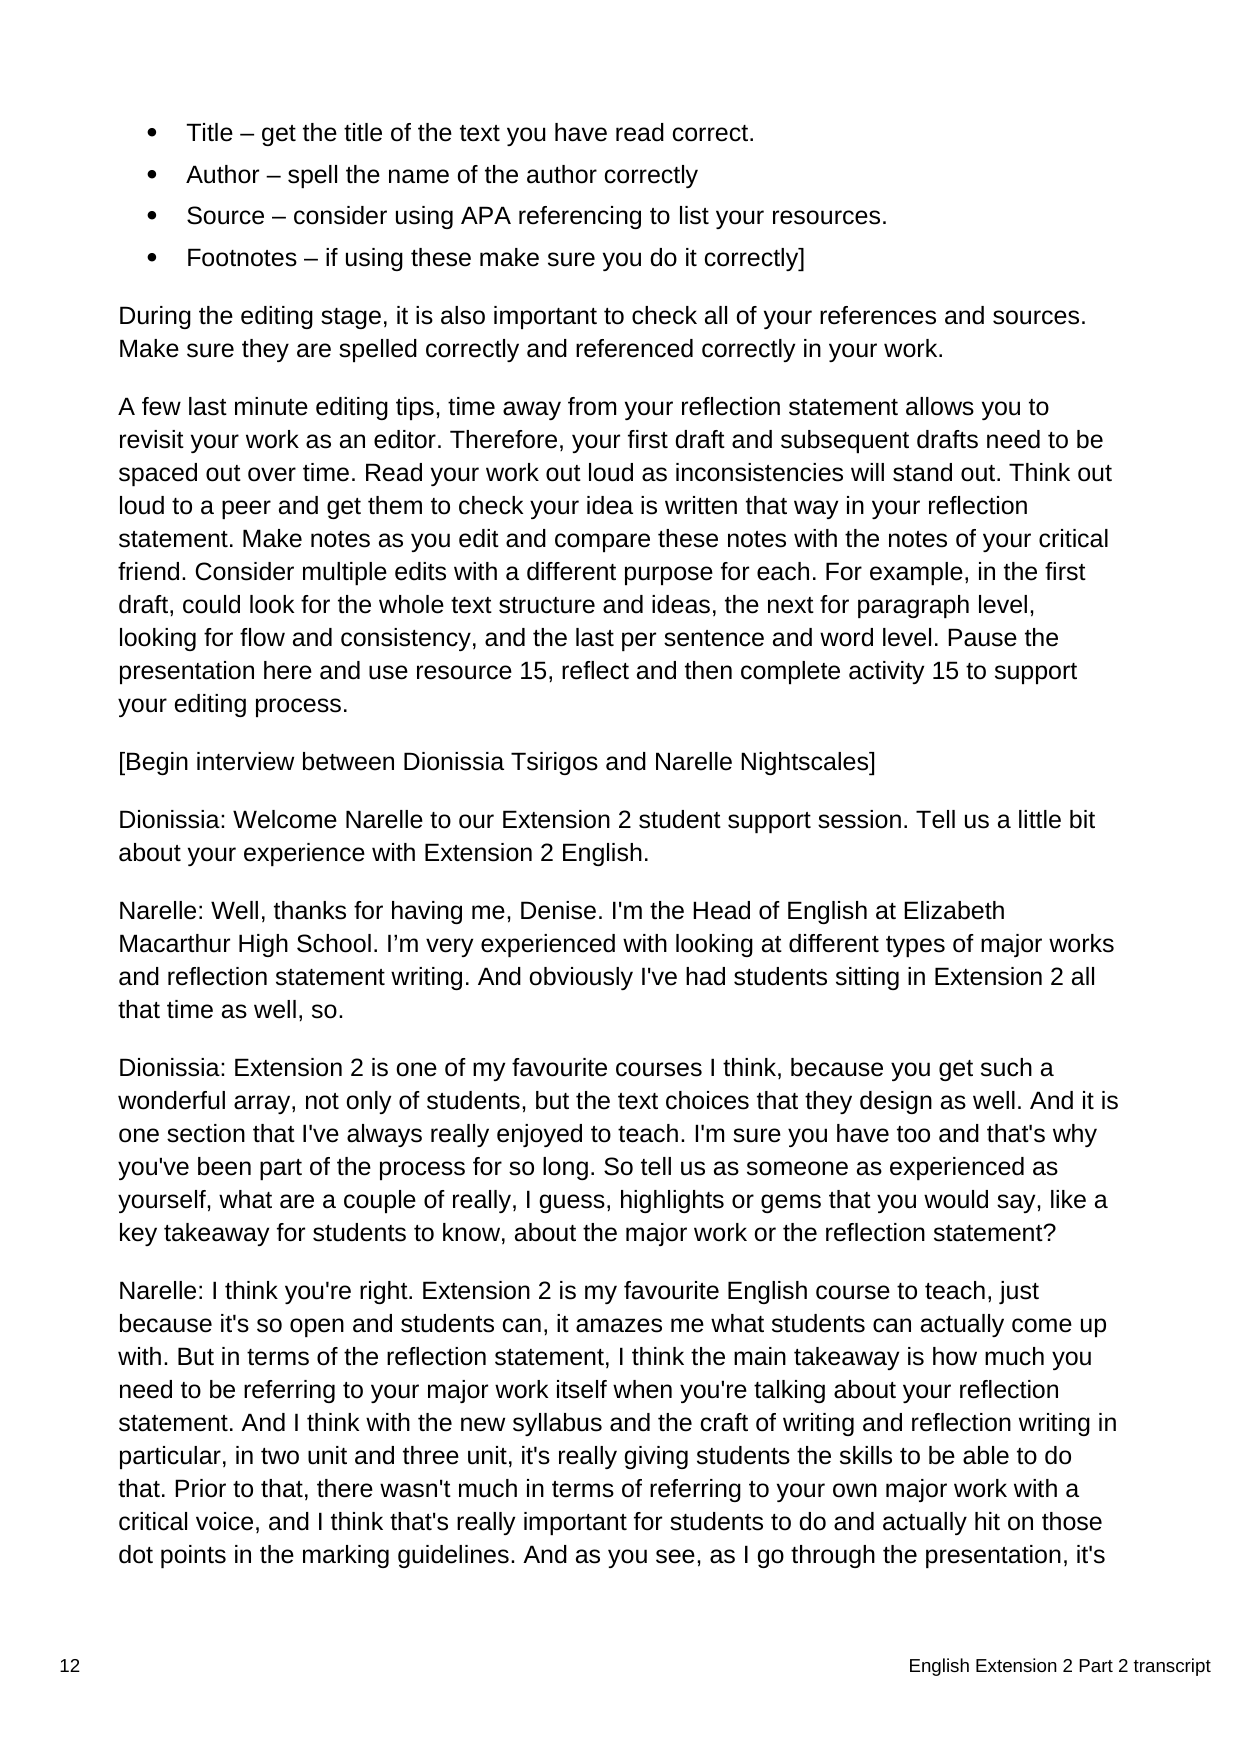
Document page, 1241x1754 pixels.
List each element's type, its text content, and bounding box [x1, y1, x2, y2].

text Dionissia: Welcome Narelle to our Extension 2 student support session. Tell us a little bit about your experience with Extension 2 English. [118, 805, 1122, 867]
text During the editing stage, it is also important to check all of your references and sources. Make sure they are spelled correctly and referenced correctly in your work. [118, 301, 1122, 362]
text [Begin interview between Dionissia Tsirigos and Narelle Nightscales] [118, 747, 1122, 776]
text Narelle: Well, thanks for having me, Denise. I'm the Head of English at Elizabeth Macarthur High School. I’m very experienced with looking at different types of major works and reflection statement writing. And obviously I've had students sitting in Extension 2 all that time as well, so. [118, 896, 1122, 1024]
text Dionissia: Extension 2 is one of my favourite courses I think, because you get such a wonderful array, not only of students, but the text choices that they design as well. And it is one section that I've always really enjoyed to teach. I'm sure you have too and that's why you've been part of the process for so long. So tell us as someone as experienced as yourself, what are a couple of really, I guess, highlights or gems that you would say, like a key takeaway for students to know, about the major work or the reflection statement? [118, 1053, 1122, 1247]
list Title – get the title of the text you have read correct. [148, 118, 1122, 147]
text A few last minute editing tips, time away from your reflection statement allows you to revisit your work as an editor. Therefore, your first draft and subsequent drafts need to be spaced out over time. Read your work out loud as inconsistencies will stand out. Think out loud to a peer and get them to check your idea is written that way in your reflection statement. Make notes as you edit and compare these notes with the notes of your critical friend. Consider multiple edits with a different purpose for each. For example, in the first draft, could look for the whole text structure and ideas, the next for paragraph level, looking for flow and consistency, and the last per sentence and word level. Pause the presentation here and use resource 15, reflect and then complete activity 15 to support your editing process. [118, 392, 1122, 718]
list Footnotes – if using these make sure you do it correctly] [148, 242, 1122, 271]
list Author – spell the name of the author correctly [148, 159, 1122, 188]
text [118, 1276, 1122, 1569]
list Source – consider using APA referencing to list your resources. [148, 201, 1122, 230]
